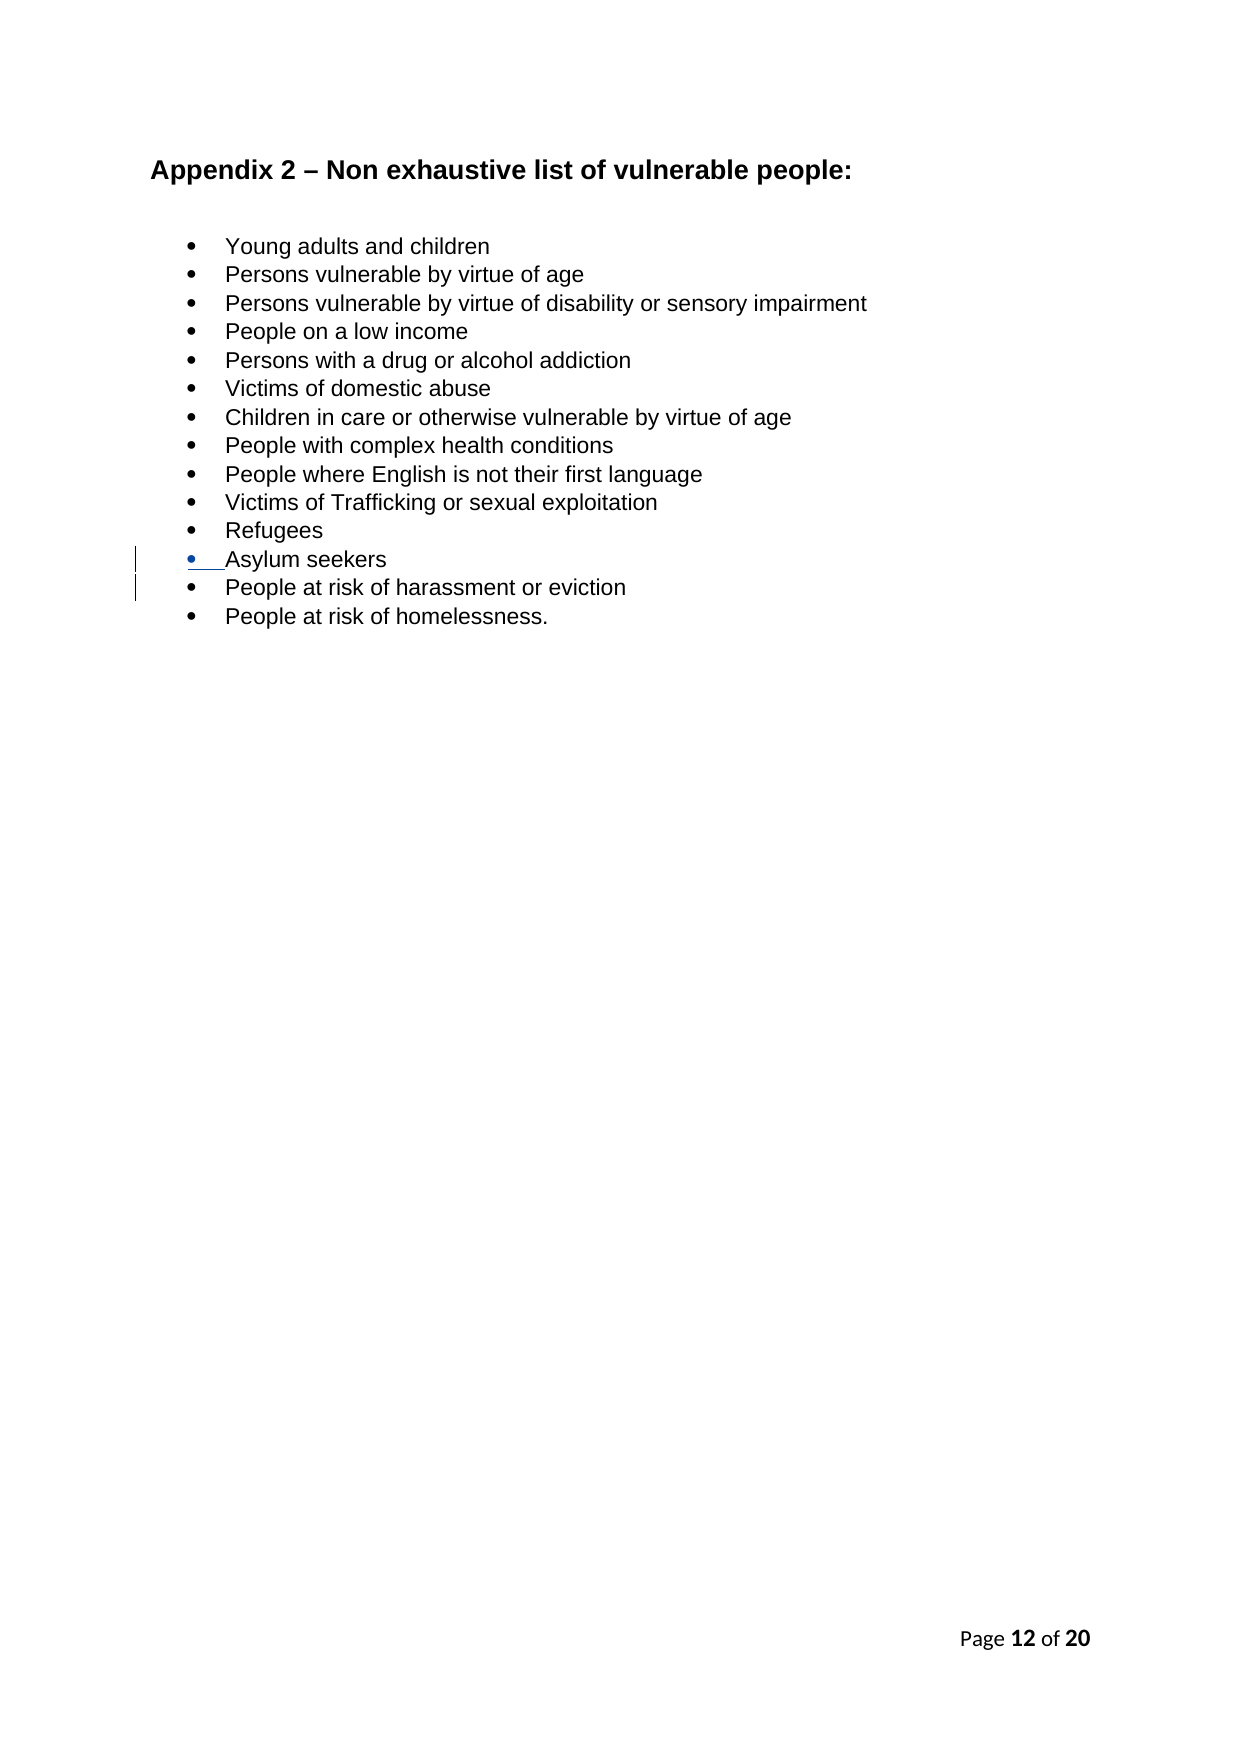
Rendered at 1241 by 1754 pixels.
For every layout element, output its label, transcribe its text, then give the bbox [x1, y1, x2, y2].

list People with complex health conditions [187, 432, 1090, 458]
list Persons vulnerable by virtue of age [187, 261, 1090, 288]
list People where English is not their first language [187, 461, 1090, 487]
list Victims of Trafficking or sexual exploitation [187, 489, 1090, 515]
list Persons vulnerable by virtue of disability or sensory impairment [187, 290, 1090, 316]
list Young adults and children [187, 233, 1090, 259]
list Persons with a drug or alcohol addiction [187, 347, 1090, 373]
list Children in care or otherwise vulnerable by virtue of age [187, 404, 1090, 430]
list People at risk of harassment or eviction [187, 574, 1090, 601]
list Asylum seekers [187, 546, 1090, 572]
subtitle Appendix 2 – Non exhaustive list of vulnerable people: [150, 154, 1090, 185]
list Refugees [187, 517, 1090, 544]
list Victims of domestic abuse [187, 375, 1090, 402]
list People on a low income [187, 318, 1090, 345]
list People at risk of homelessness. [187, 603, 1090, 629]
